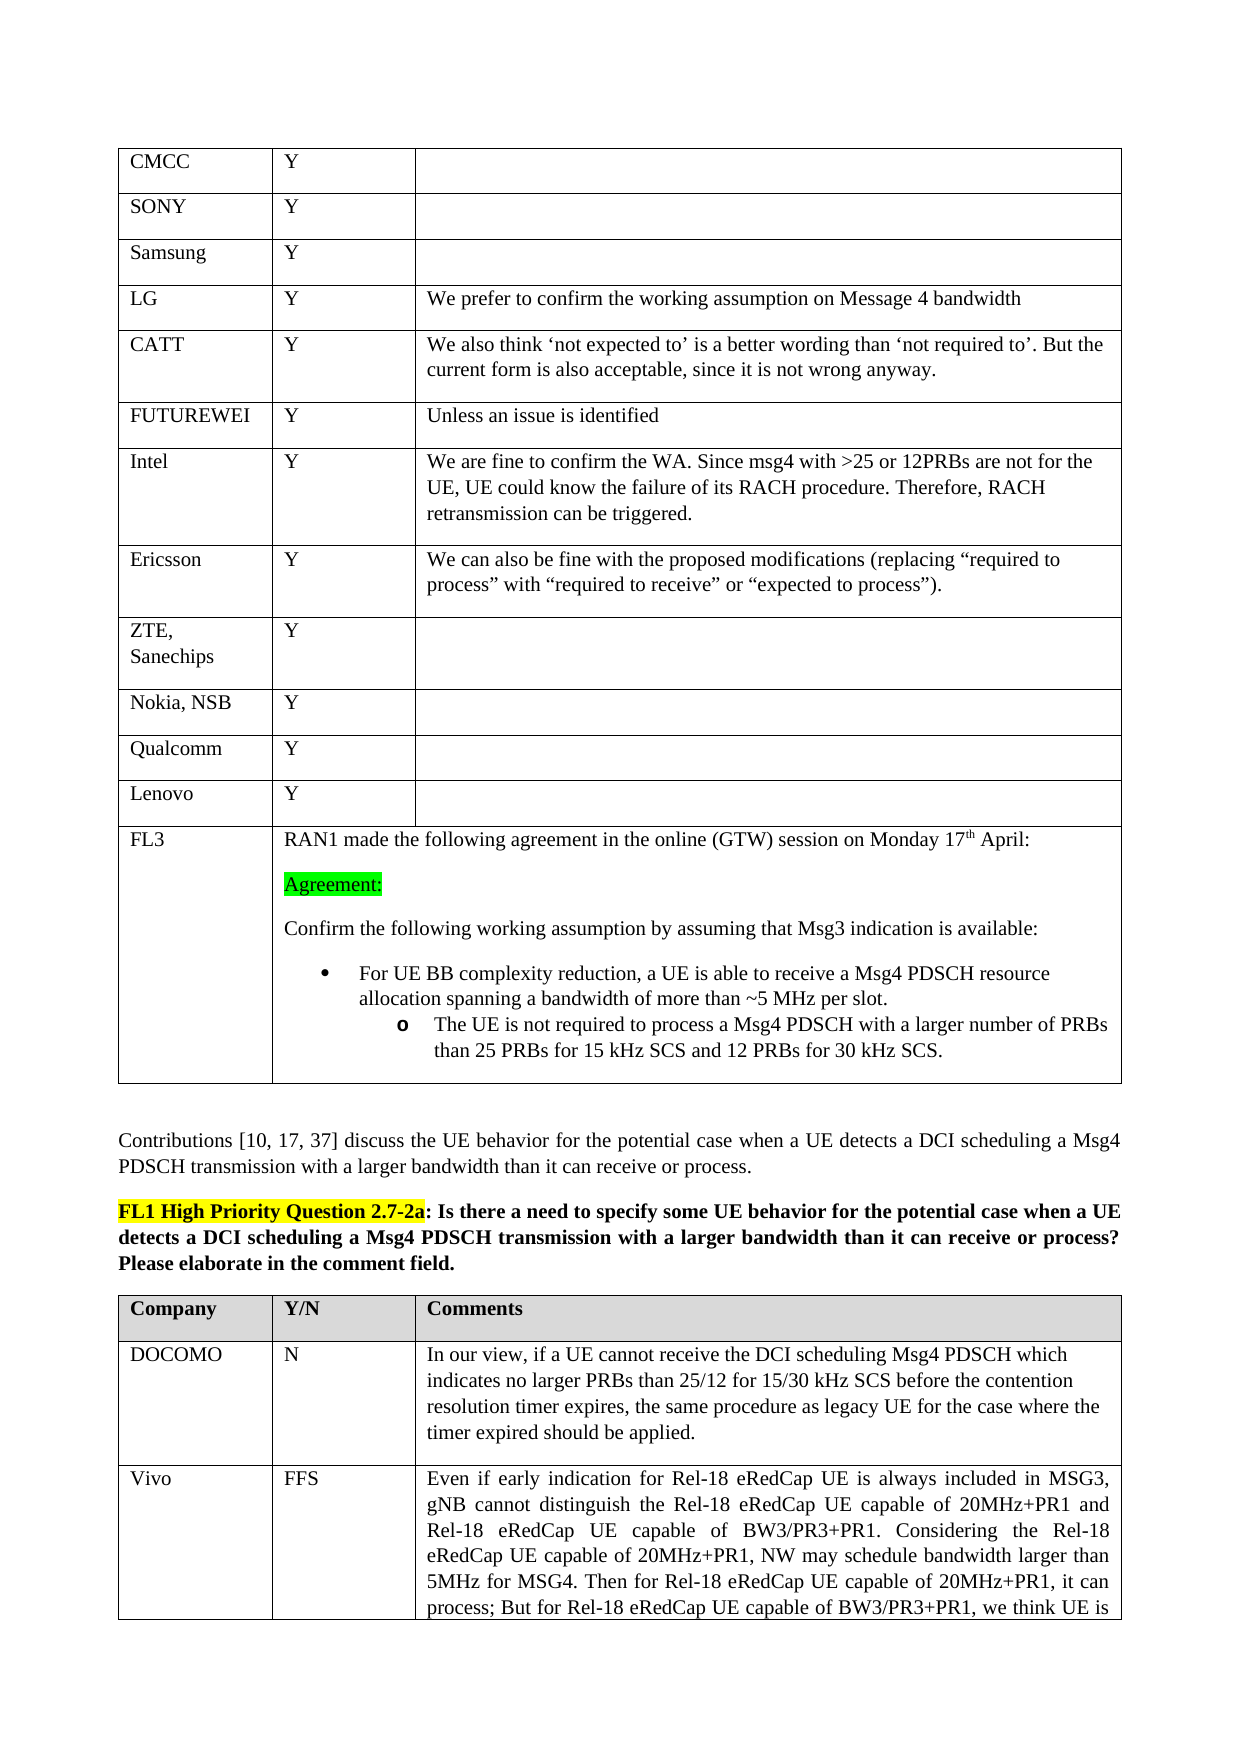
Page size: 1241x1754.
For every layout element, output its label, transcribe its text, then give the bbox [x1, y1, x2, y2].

table_cell Lenovo [119, 781, 272, 826]
table_cell In our view, if a UE cannot receive the DCI scheduling Msg4 PDSCH which indicates no larger PRBs than 25/12 for 15/30 kHz SCS before the contention resolution timer expires, the same procedure as legacy UE for the case where the timer expired should be applied. [416, 1342, 1121, 1464]
table_cell Y [273, 240, 415, 285]
table_cell CATT [119, 331, 272, 402]
table_cell Vivo [119, 1466, 272, 1619]
table_cell Qualcomm [119, 736, 272, 780]
table_cell [416, 781, 1121, 826]
table_cell We are fine to confirm the WA. Since msg4 with >25 or 12PRBs are not for the UE, UE could know the failure of its RACH procedure. Therefore, RACH retransmission can be triggered. [416, 449, 1121, 545]
table_cell Intel [119, 449, 272, 545]
table_cell DOCOMO [119, 1342, 272, 1464]
table_header Y/N [273, 1296, 415, 1341]
table_cell Y [273, 546, 415, 617]
table_cell We prefer to confirm the working assumption on Message 4 bandwidth [416, 286, 1121, 330]
table_cell Y [273, 690, 415, 734]
table_cell Nokia, NSB [119, 690, 272, 734]
table_cell [416, 690, 1121, 734]
table_cell CMCC [119, 149, 272, 193]
table_cell [416, 149, 1121, 193]
table_cell [416, 618, 1121, 689]
table_cell [416, 194, 1121, 239]
table_cell LG [119, 286, 272, 330]
table_cell FFS [273, 1466, 415, 1619]
table_cell Samsung [119, 240, 272, 285]
table_cell Y [273, 331, 415, 402]
table_cell RAN1 made the following agreement in the online (GTW) session on Monday 17th April: Agreement: Confirm the following working assumption by assuming that Msg3 indication is available: For UE BB complexity reduction, a UE is able to receive a Msg4 PDSCH resource allocation spanning a bandwidth of more than ~5 MHz per slot. The UE is not required to process a Msg4 PDSCH with a larger number of PRBs than 25 PRBs for 15 kHz SCS and 12 PRBs for 30 kHz SCS. [273, 827, 1121, 1082]
table_cell We also think ‘not expected to’ is a better wording than ‘not required to’. But the current form is also acceptable, since it is not wrong anyway. [416, 331, 1121, 402]
text Contributions [10, 17, 37] discuss the UE behavior for the potential case when a UE detects a DCI scheduling a Msg4 PDSCH transmission with a larger bandwidth than it can receive or process. [118, 1128, 1122, 1178]
table_cell FUTUREWEI [119, 403, 272, 448]
table_cell Y [273, 149, 415, 193]
table_header Company [119, 1296, 272, 1341]
table_cell Ericsson [119, 546, 272, 617]
table_header Comments [416, 1296, 1121, 1341]
table_cell Y [273, 403, 415, 448]
table_cell [416, 240, 1121, 285]
text FL1 High Priority Question 2.7-2a: Is there a need to specify some UE behavior for the potential case when a UE detects a DCI scheduling a Msg4 PDSCH transmission with a larger bandwidth than it can receive or process? Please elaborate in the comment field. [118, 1199, 1122, 1275]
table_cell N [273, 1342, 415, 1464]
table_cell Y [273, 781, 415, 826]
table_cell FL3 [119, 827, 272, 1082]
table_cell Y [273, 736, 415, 780]
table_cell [416, 1466, 1121, 1619]
table_cell Y [273, 286, 415, 330]
table_cell SONY [119, 194, 272, 239]
table_cell We can also be fine with the proposed modifications (replacing “required to process” with “required to receive” or “expected to process”). [416, 546, 1121, 617]
table_cell Y [273, 449, 415, 545]
table_cell Unless an issue is identified [416, 403, 1121, 448]
table_cell Y [273, 194, 415, 239]
table_cell [416, 736, 1121, 780]
table_cell ZTE, Sanechips [119, 618, 272, 689]
table_cell Y [273, 618, 415, 689]
